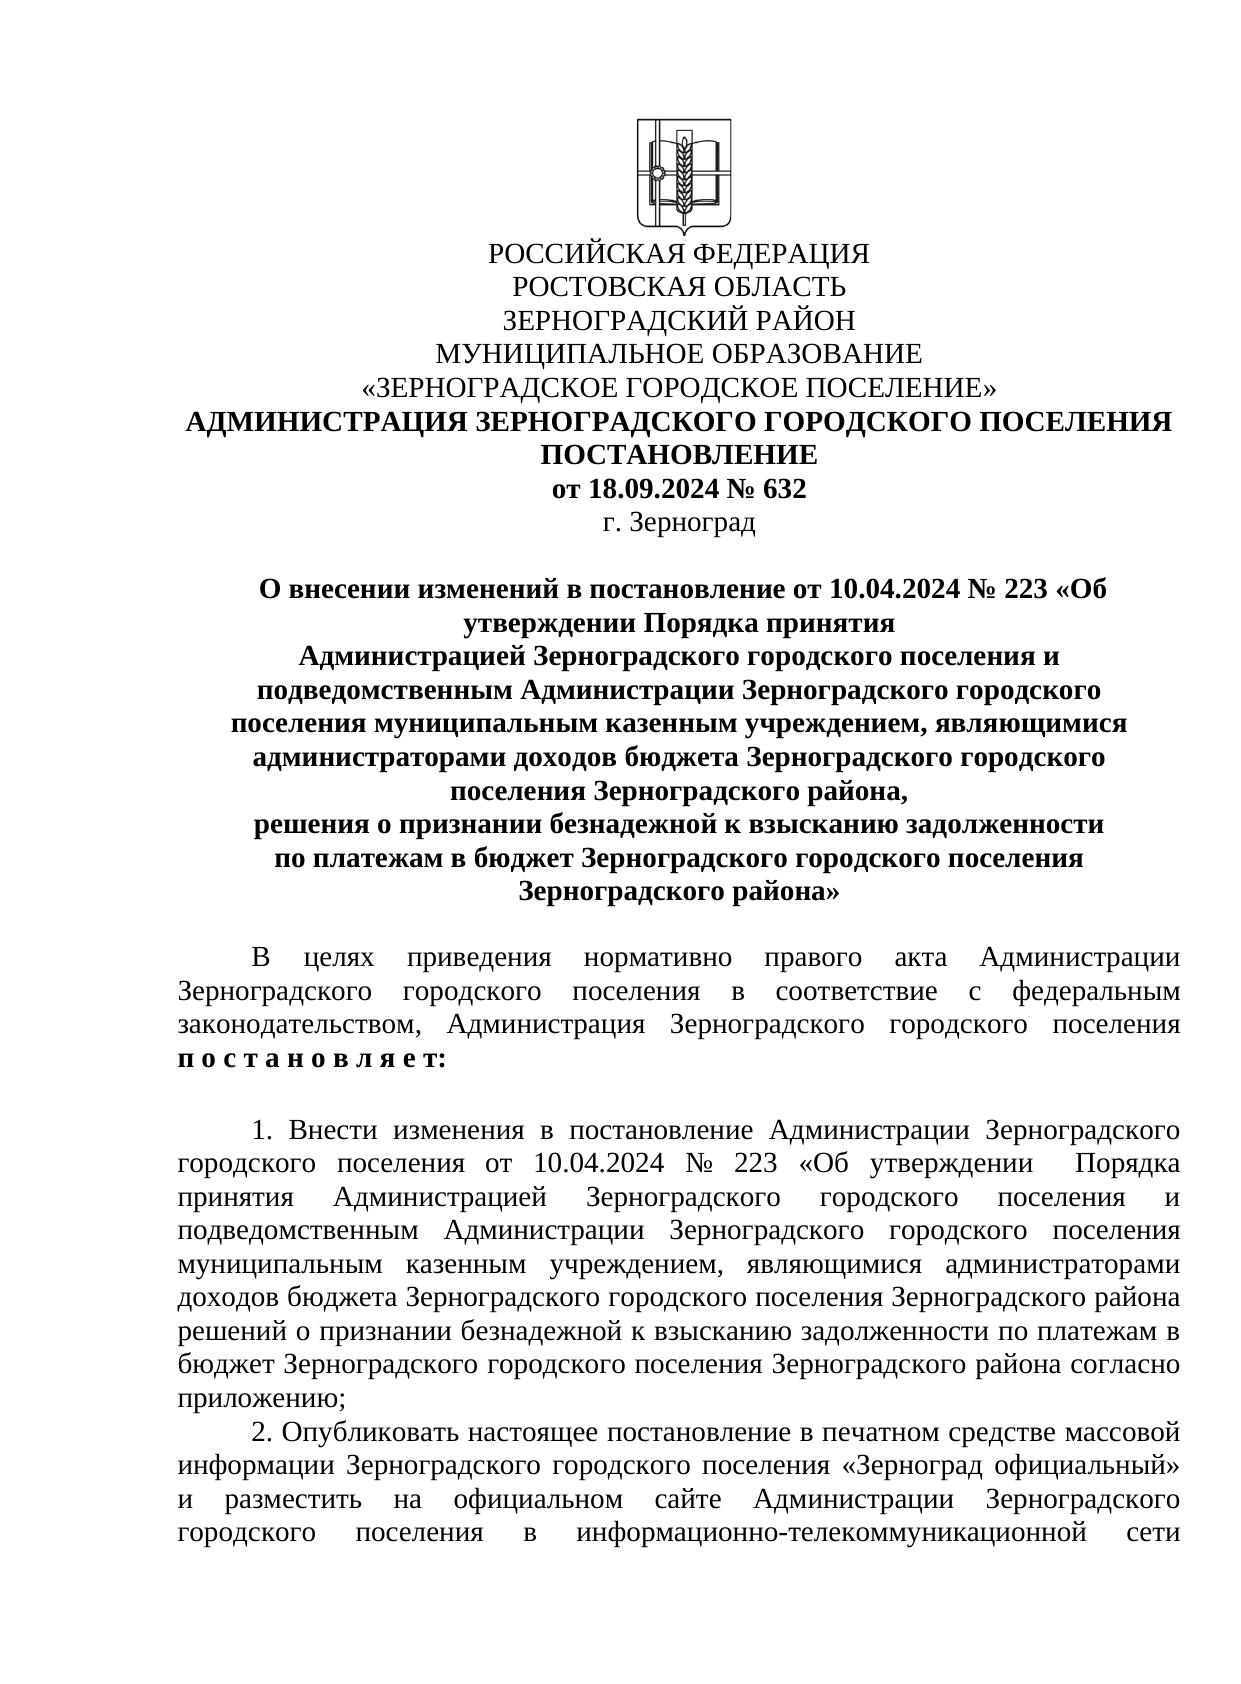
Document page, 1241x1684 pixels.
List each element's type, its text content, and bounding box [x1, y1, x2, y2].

picture [636, 118, 732, 236]
text В целях приведения нормативно правого акта Администрации Зерноградского городского поселения в соответствие с федеральным законодательством, Администрация Зерноградского городского поселения п о с т а н о в л я е т: [177, 939, 1181, 1073]
table_header [166, 571, 1240, 907]
text РОССИЙСКАЯ ФЕДЕРАЦИЯ [177, 236, 1181, 269]
text МУНИЦИПАЛЬНОЕ ОБРАЗОВАНИЕ [177, 337, 1181, 370]
text г. Зерноград [177, 504, 1181, 538]
text 1. Внести изменения в постановление Администрации Зерноградского городского поселения от 10.04.2024 № 223 «Об утверждении Порядка принятия Администрацией Зерноградского городского поселения и подведомственным Администрации Зерноградского городского поселения муниципальным казенным учреждением, являющимися администраторами доходов бюджета Зерноградского городского поселения Зерноградского района решений о признании безнадежной к взысканию задолженности по платежам в бюджет Зерноградского городского поселения Зерноградского района согласно приложению; [177, 1112, 1181, 1414]
text АДМИНИСТРАЦИЯ ЗЕРНОГРАДСКОГО ГОРОДСКОГО ПОСЕЛЕНИЯ [177, 404, 1181, 437]
text «Зерноградское городское поселение» [177, 370, 1181, 404]
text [177, 1414, 1181, 1548]
text от 18.09.2024 № 632 [177, 471, 1181, 504]
text ЗЕРНОГРАДСКИЙ РАЙОН [177, 303, 1181, 337]
text ПОСТАНОВЛЕНИЕ [177, 437, 1181, 471]
text РОСТОВСКАЯ ОБЛАСТЬ [177, 269, 1181, 303]
